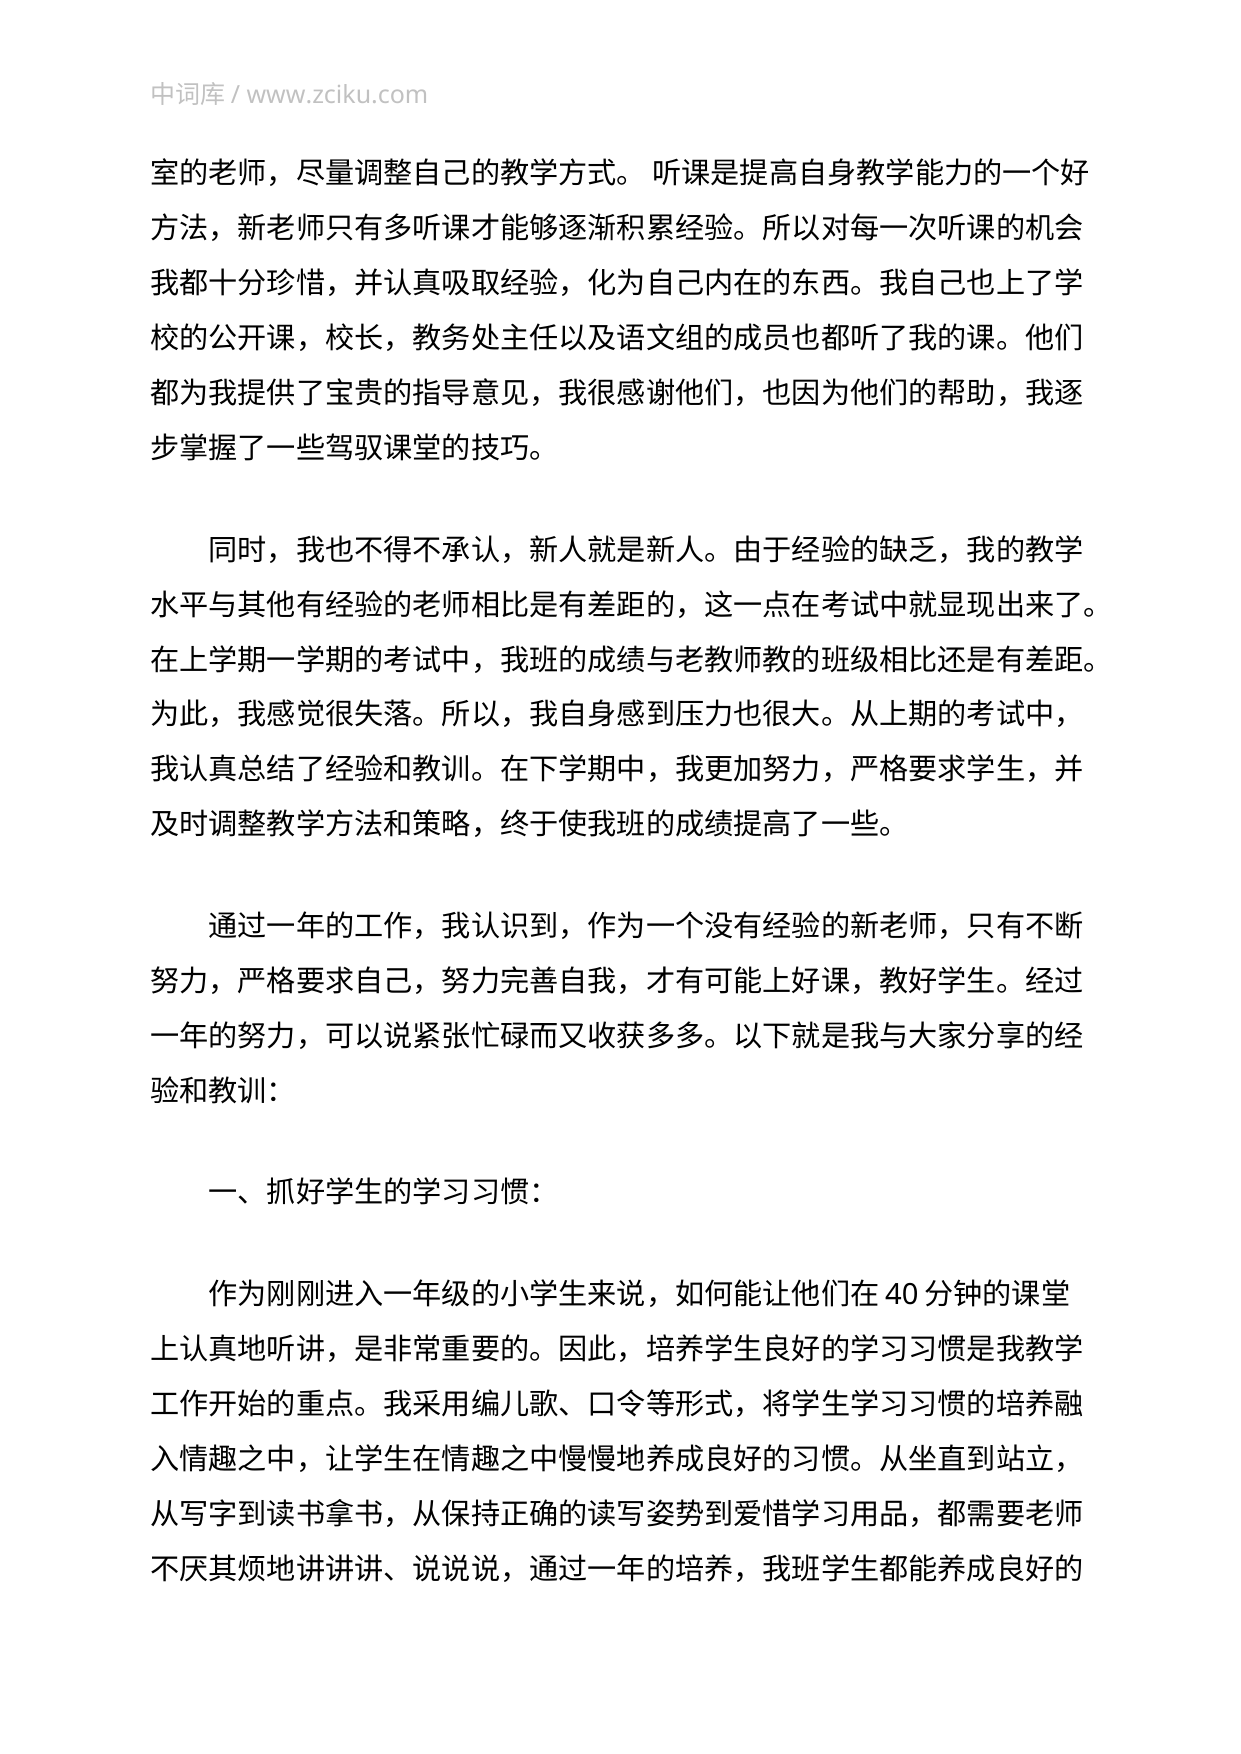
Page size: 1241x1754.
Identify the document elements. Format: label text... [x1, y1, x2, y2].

text 通过一年的工作，我认识到，作为一个没有经验的新老师，只有不断努力，严格要求自己，努力完善自我，才有可能上好课，教好学生。经过一年的努力，可以说紧张忙碌而又收获多多。以下就是我与大家分享的经验和教训： [150, 902, 1090, 1109]
text 一、抓好学生的学习习惯： [150, 1169, 1090, 1211]
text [150, 150, 1090, 467]
text 同时，我也不得不承认，新人就是新人。由于经验的缺乏，我的教学水平与其他有经验的老师相比是有差距的，这一点在考试中就显现出来了。在上学期一学期的考试中，我班的成绩与老教师教的班级相比还是有差距。为此，我感觉很失落。所以，我自身感到压力也很大。从上期的考试中，我认真总结了经验和教训。在下学期中，我更加努力，严格要求学生，并及时调整教学方法和策略，终于使我班的成绩提高了一些。 [150, 526, 1090, 843]
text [150, 1271, 1090, 1588]
